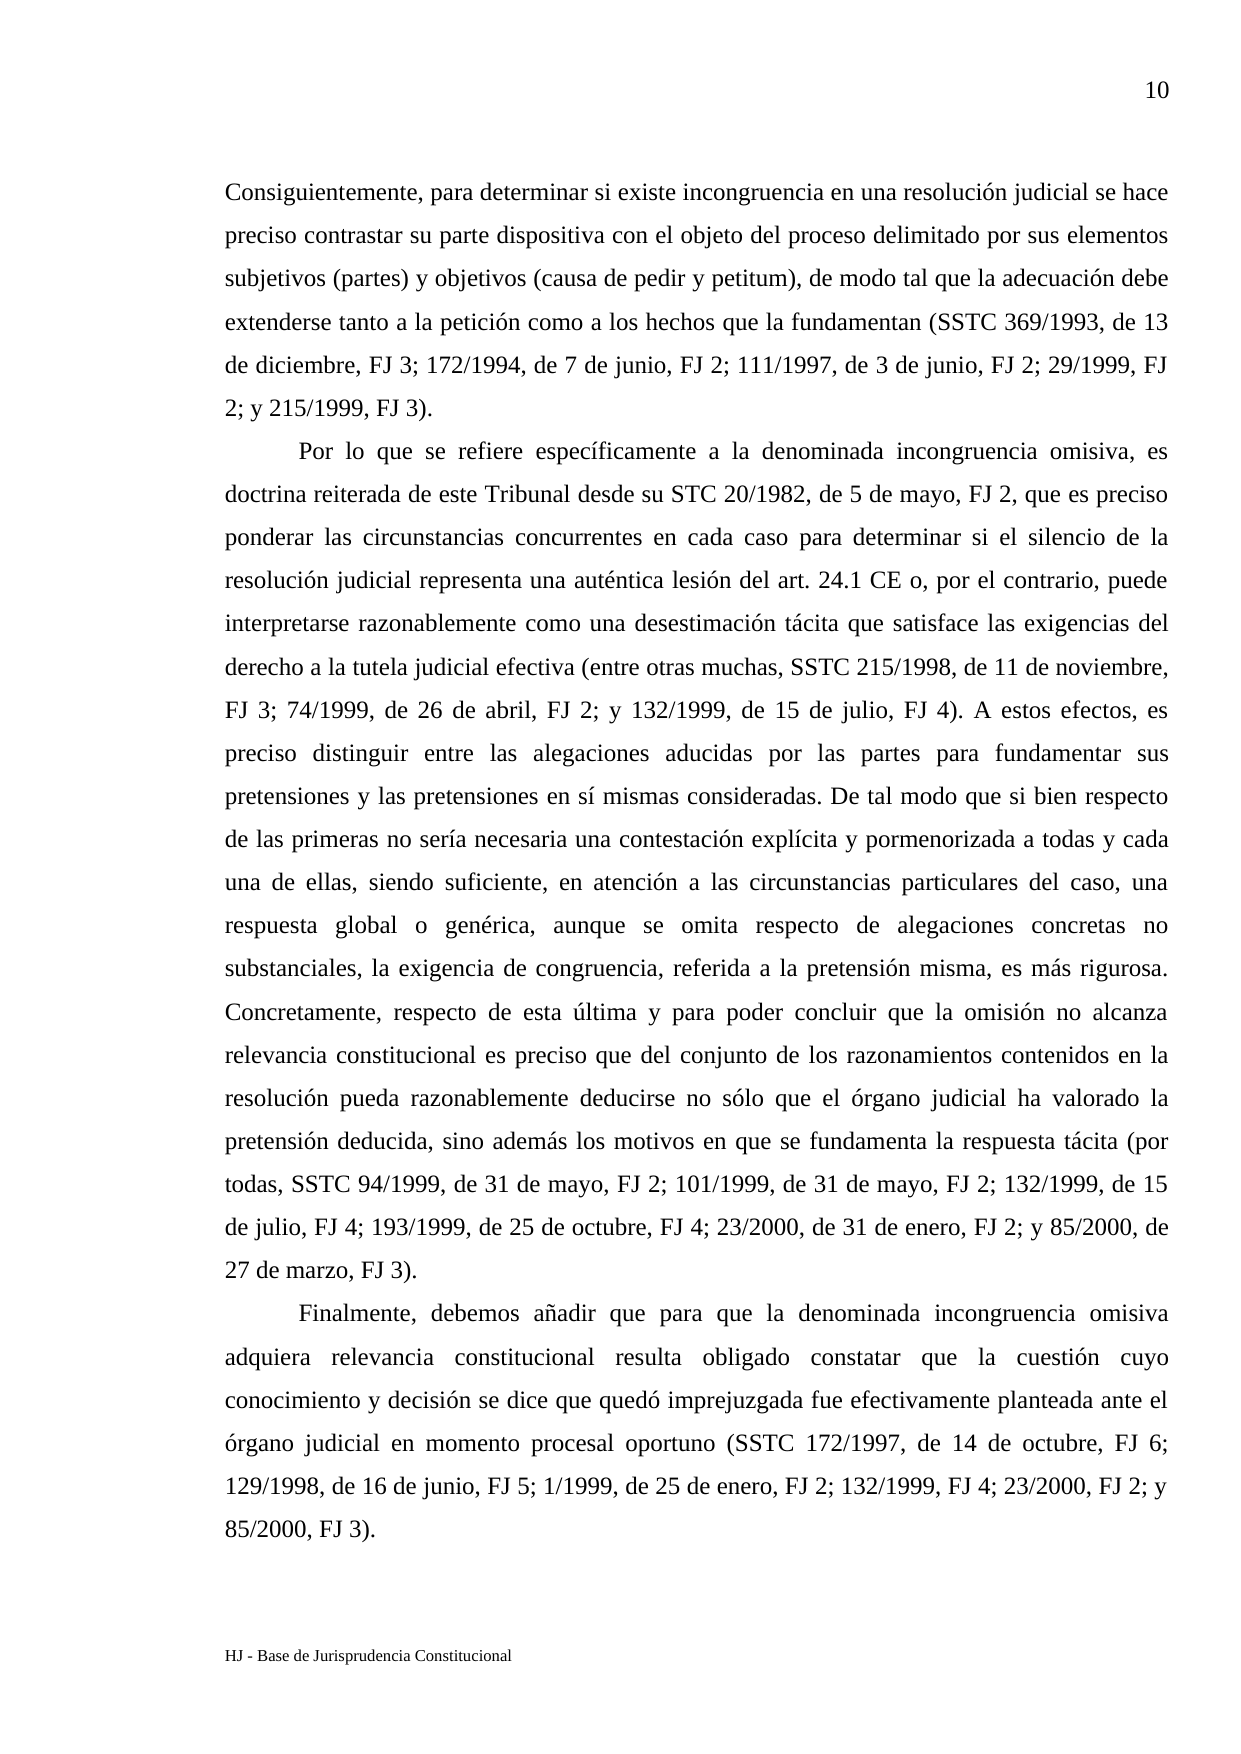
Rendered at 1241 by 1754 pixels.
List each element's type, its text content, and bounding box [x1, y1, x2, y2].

text Por lo que se refiere específicamente a la denominada incongruencia omisiva, es doctrina reiterada de este Tribunal desde su STC 20/1982, de 5 de mayo, FJ 2, que es preciso ponderar las circunstancias concurrentes en cada caso para determinar si el silencio de la resolución judicial representa una auténtica lesión del art. 24.1 CE o, por el contrario, puede interpretarse razonablemente como una desestimación tácita que satisface las exigencias del derecho a la tutela judicial efectiva (entre otras muchas, SSTC 215/1998, de 11 de noviembre, FJ 3; 74/1999, de 26 de abril, FJ 2; y 132/1999, de 15 de julio, FJ 4). A estos efectos, es preciso distinguir entre las alegaciones aducidas por las partes para fundamentar sus pretensiones y las pretensiones en sí mismas consideradas. De tal modo que si bien respecto de las primeras no sería necesaria una contestación explícita y pormenorizada a todas y cada una de ellas, siendo suficiente, en atención a las circunstancias particulares del caso, una respuesta global o genérica, aunque se omita respecto de alegaciones concretas no substanciales, la exigencia de congruencia, referida a la pretensión misma, es más rigurosa. Concretamente, respecto de esta última y para poder concluir que la omisión no alcanza relevancia constitucional es preciso que del conjunto de los razonamientos contenidos en la resolución pueda razonablemente deducirse no sólo que el órgano judicial ha valorado la pretensión deducida, sino además los motivos en que se fundamenta la respuesta tácita (por todas, SSTC 94/1999, de 31 de mayo, FJ 2; 101/1999, de 31 de mayo, FJ 2; 132/1999, de 15 de julio, FJ 4; 193/1999, de 25 de octubre, FJ 4; 23/2000, de 31 de enero, FJ 2; y 85/2000, de 27 de marzo, FJ 3). [224, 436, 1169, 1284]
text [224, 177, 1169, 422]
text Finalmente, debemos añadir que para que la denominada incongruencia omisiva adquiera relevancia constitucional resulta obligado constatar que la cuestión cuyo conocimiento y decisión se dice que quedó imprejuzgada fue efectivamente planteada ante el órgano judicial en momento procesal oportuno (SSTC 172/1997, de 14 de octubre, FJ 6; 129/1998, de 16 de junio, FJ 5; 1/1999, de 25 de enero, FJ 2; 132/1999, FJ 4; 23/2000, FJ 2; y 85/2000, FJ 3). [224, 1298, 1169, 1543]
